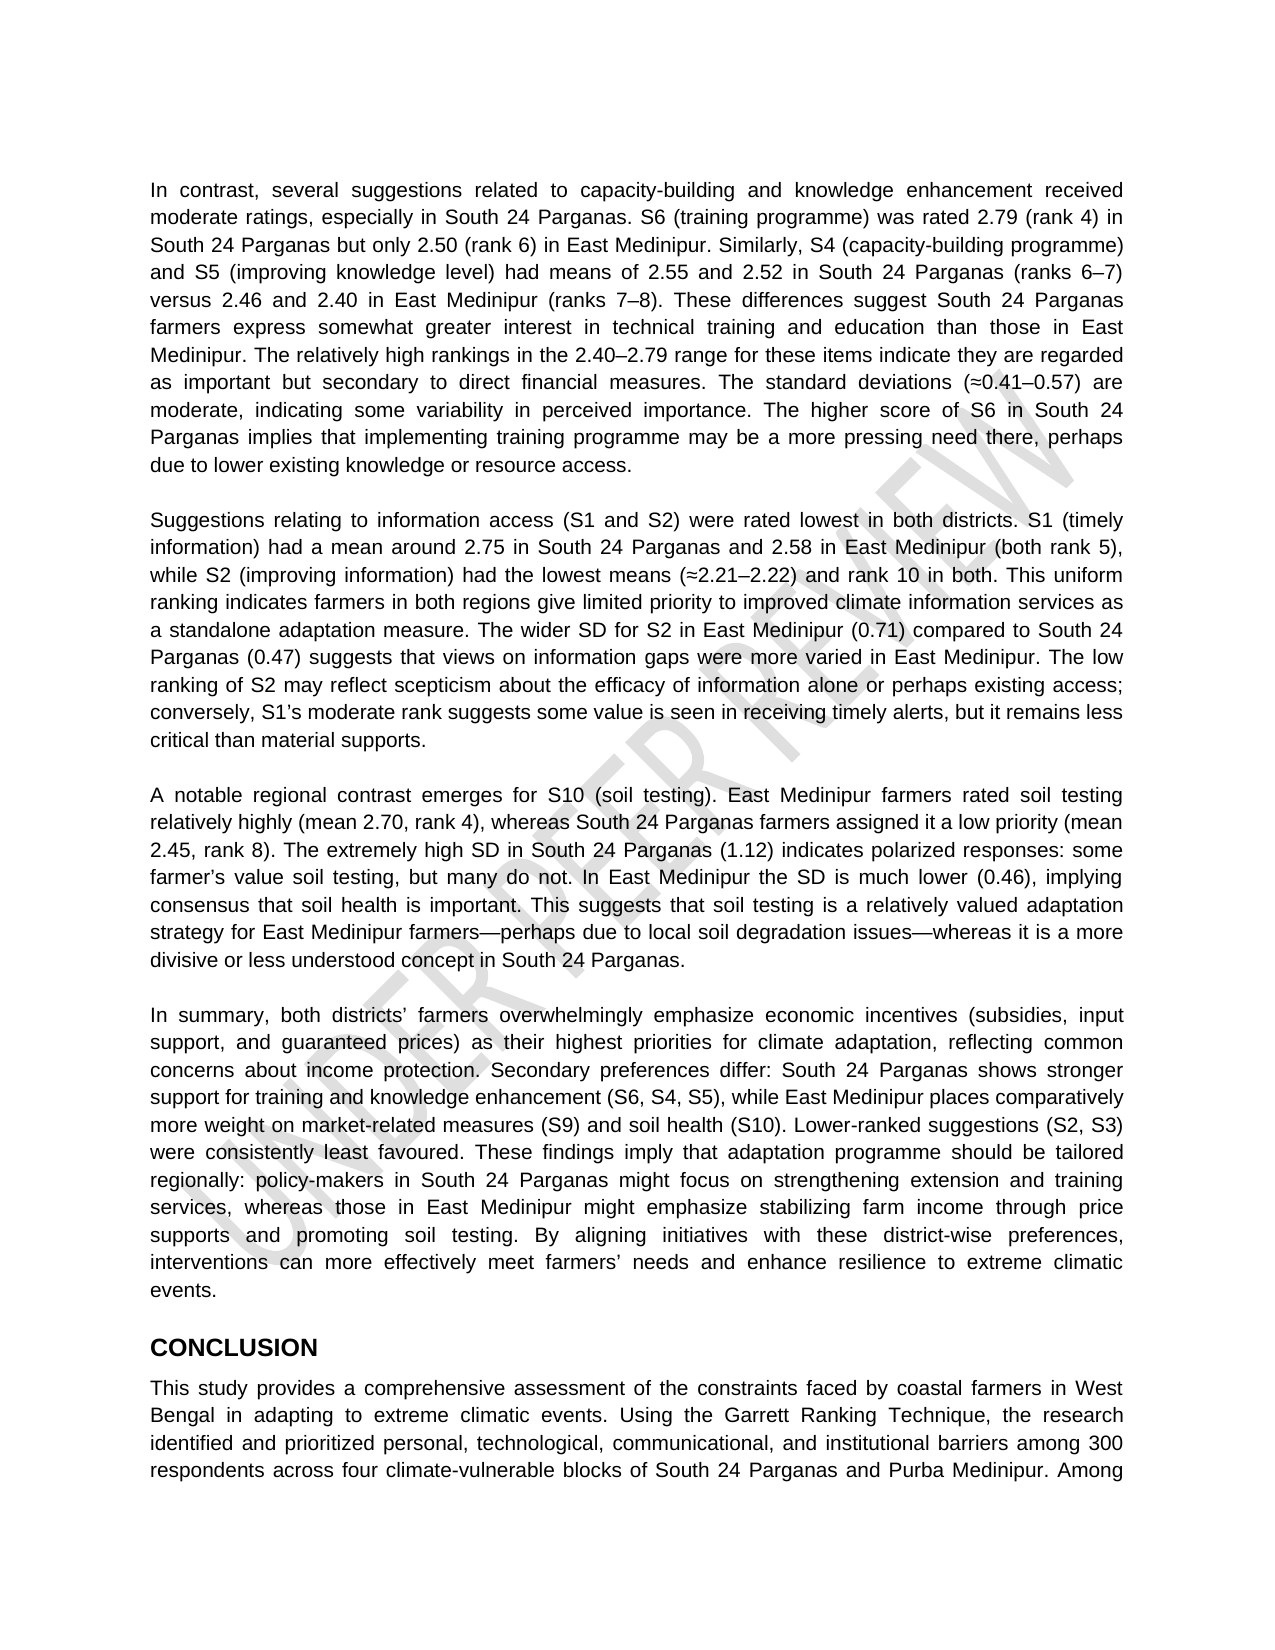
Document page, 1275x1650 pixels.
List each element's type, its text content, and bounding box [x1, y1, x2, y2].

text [150, 1376, 1125, 1482]
text In contrast, several suggestions related to capacity-building and knowledge enhancement received moderate ratings, especially in South 24 Parganas. S6 (training programme) was rated 2.79 (rank 4) in South 24 Parganas but only 2.50 (rank 6) in East Medinipur. Similarly, S4 (capacity-building programme) and S5 (improving knowledge level) had means of 2.55 and 2.52 in South 24 Parganas (ranks 6–7) versus 2.46 and 2.40 in East Medinipur (ranks 7–8). These differences suggest South 24 Parganas farmers express somewhat greater interest in technical training and education than those in East Medinipur. The relatively high rankings in the 2.40–2.79 range for these items indicate they are regarded as important but secondary to direct financial measures. The standard deviations (≈0.41–0.57) are moderate, indicating some variability in perceived importance. The higher score of S6 in South 24 Parganas implies that implementing training programme may be a more pressing need there, perhaps due to lower existing knowledge or resource access. [150, 177, 1125, 476]
text Suggestions relating to information access (S1 and S2) were rated lowest in both districts. S1 (timely information) had a mean around 2.75 in South 24 Parganas and 2.58 in East Medinipur (both rank 5), while S2 (improving information) had the lowest means (≈2.21–2.22) and rank 10 in both. This uniform ranking indicates farmers in both regions give limited priority to improved climate information services as a standalone adaptation measure. The wider SD for S2 in East Medinipur (0.71) compared to South 24 Parganas (0.47) suggests that views on information gaps were more varied in East Medinipur. The low ranking of S2 may reflect scepticism about the efficacy of information alone or perhaps existing access; conversely, S1’s moderate rank suggests some value is seen in receiving timely alerts, but it remains less critical than material supports. [150, 507, 1125, 751]
text CONCLUSION [150, 1332, 1125, 1361]
text A notable regional contrast emerges for S10 (soil testing). East Medinipur farmers rated soil testing relatively highly (mean 2.70, rank 4), whereas South 24 Parganas farmers assigned it a low priority (mean 2.45, rank 8). The extremely high SD in South 24 Parganas (1.12) indicates polarized responses: some farmer’s value soil testing, but many do not. In East Medinipur the SD is much lower (0.46), implying consensus that soil health is important. This suggests that soil testing is a relatively valued adaptation strategy for East Medinipur farmers—perhaps due to local soil degradation issues—whereas it is a more divisive or less understood concept in South 24 Parganas. [150, 782, 1125, 971]
text In summary, both districts’ farmers overwhelmingly emphasize economic incentives (subsidies, input support, and guaranteed prices) as their highest priorities for climate adaptation, reflecting common concerns about income protection. Secondary preferences differ: South 24 Parganas shows stronger support for training and knowledge enhancement (S6, S4, S5), while East Medinipur places comparatively more weight on market-related measures (S9) and soil health (S10). Lower-ranked suggestions (S2, S3) were consistently least favoured. These findings imply that adaptation programme should be tailored regionally: policy-makers in South 24 Parganas might focus on strengthening extension and training services, whereas those in East Medinipur might emphasize stabilizing farm income through price supports and promoting soil testing. By aligning initiatives with these district-wise preferences, interventions can more effectively meet farmers’ needs and enhance resilience to extreme climatic events. [150, 1002, 1125, 1301]
